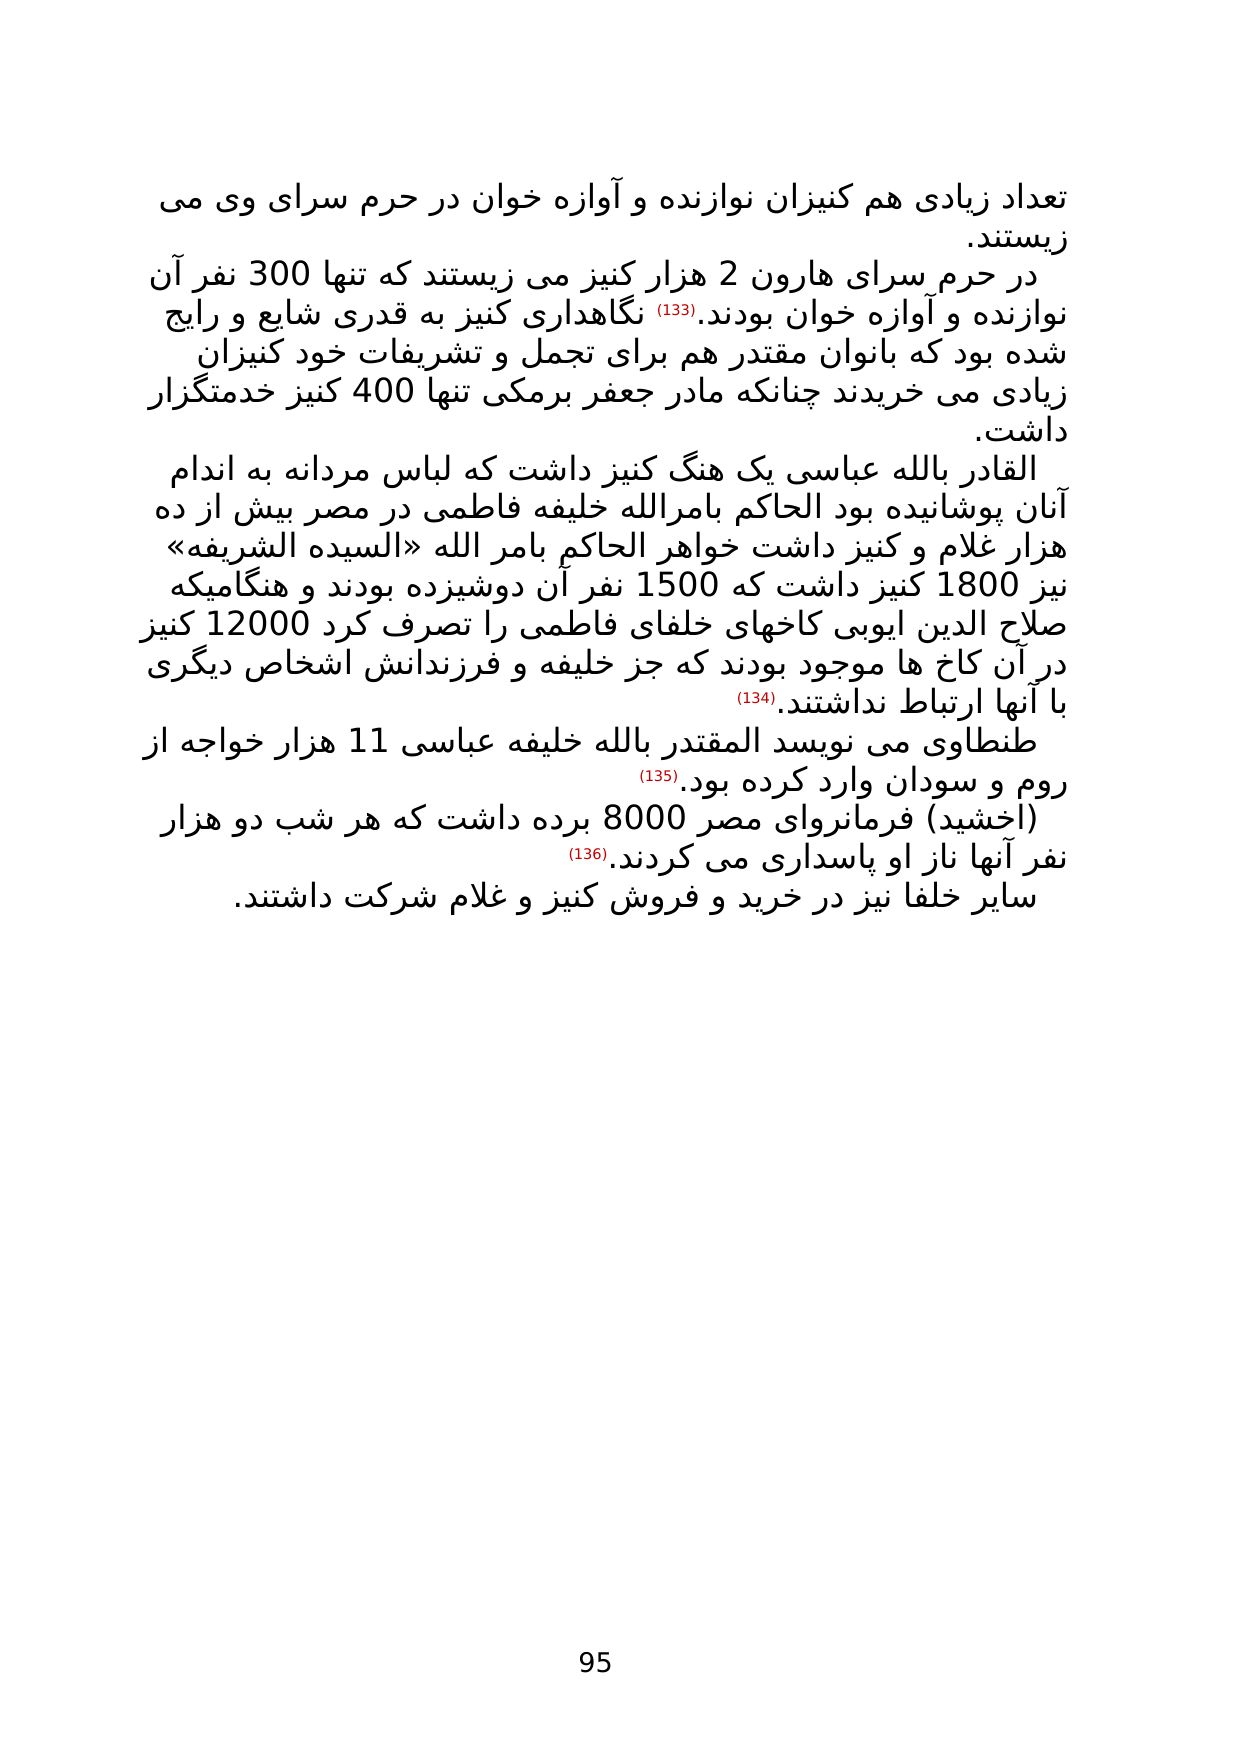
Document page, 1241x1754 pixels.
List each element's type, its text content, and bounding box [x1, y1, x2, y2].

text طنطاوى مى نويسد المقتدر بالله خليفه عباسى 11 هزار خواجه از روم و سودان وارد کرده بود.(135) [122, 721, 1069, 799]
text القادر بالله عباسى يک هنگ کنيز داشت که لباس مردانه به اندام آنان پوشانيده بود الحاکم بامرالله خليفه فاطمى در مصر بيش از ده هزار غلام و کنيز داشت خواهر الحاکم بامر الله «السيده الشريفه» نيز 1800 کنيز داشت که 1500 نفر آن دوشيزده بودند و هنگاميکه صلاح الدين ايوبى کاخهاى خلفاى فاطمى را تصرف کرد 12000 کنيز در آن کاخ ها موجود بودند که جز خليفه و فرزندانش اشخاص ديگرى با آنها ارتباط نداشتند.(134) [122, 449, 1069, 721]
text در حرم سراى هارون 2 هزار کنيز مى زيستند که تنها 300 نفر آن نوازنده و آوازه خوان بودند.(133) نگاهدارى کنيز به قدرى شايع و رايج شده بود که بانوان مقتدر هم براى تجمل و تشريفات خود کنيزان زيادى مى خريدند چنانکه مادر جعفر برمکى تنها 400 کنيز خدمتگزار داشت. [122, 255, 1069, 449]
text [122, 177, 1069, 255]
text (اخشيد) فرمانرواى مصر 8000 برده داشت که هر شب دو هزار نفر آنها ناز او پاسدارى مى کردند.(136) [122, 799, 1069, 877]
text ساير خلفا نيز در خريد و فروش کنيز و غلام شرکت داشتند. [122, 877, 1069, 915]
